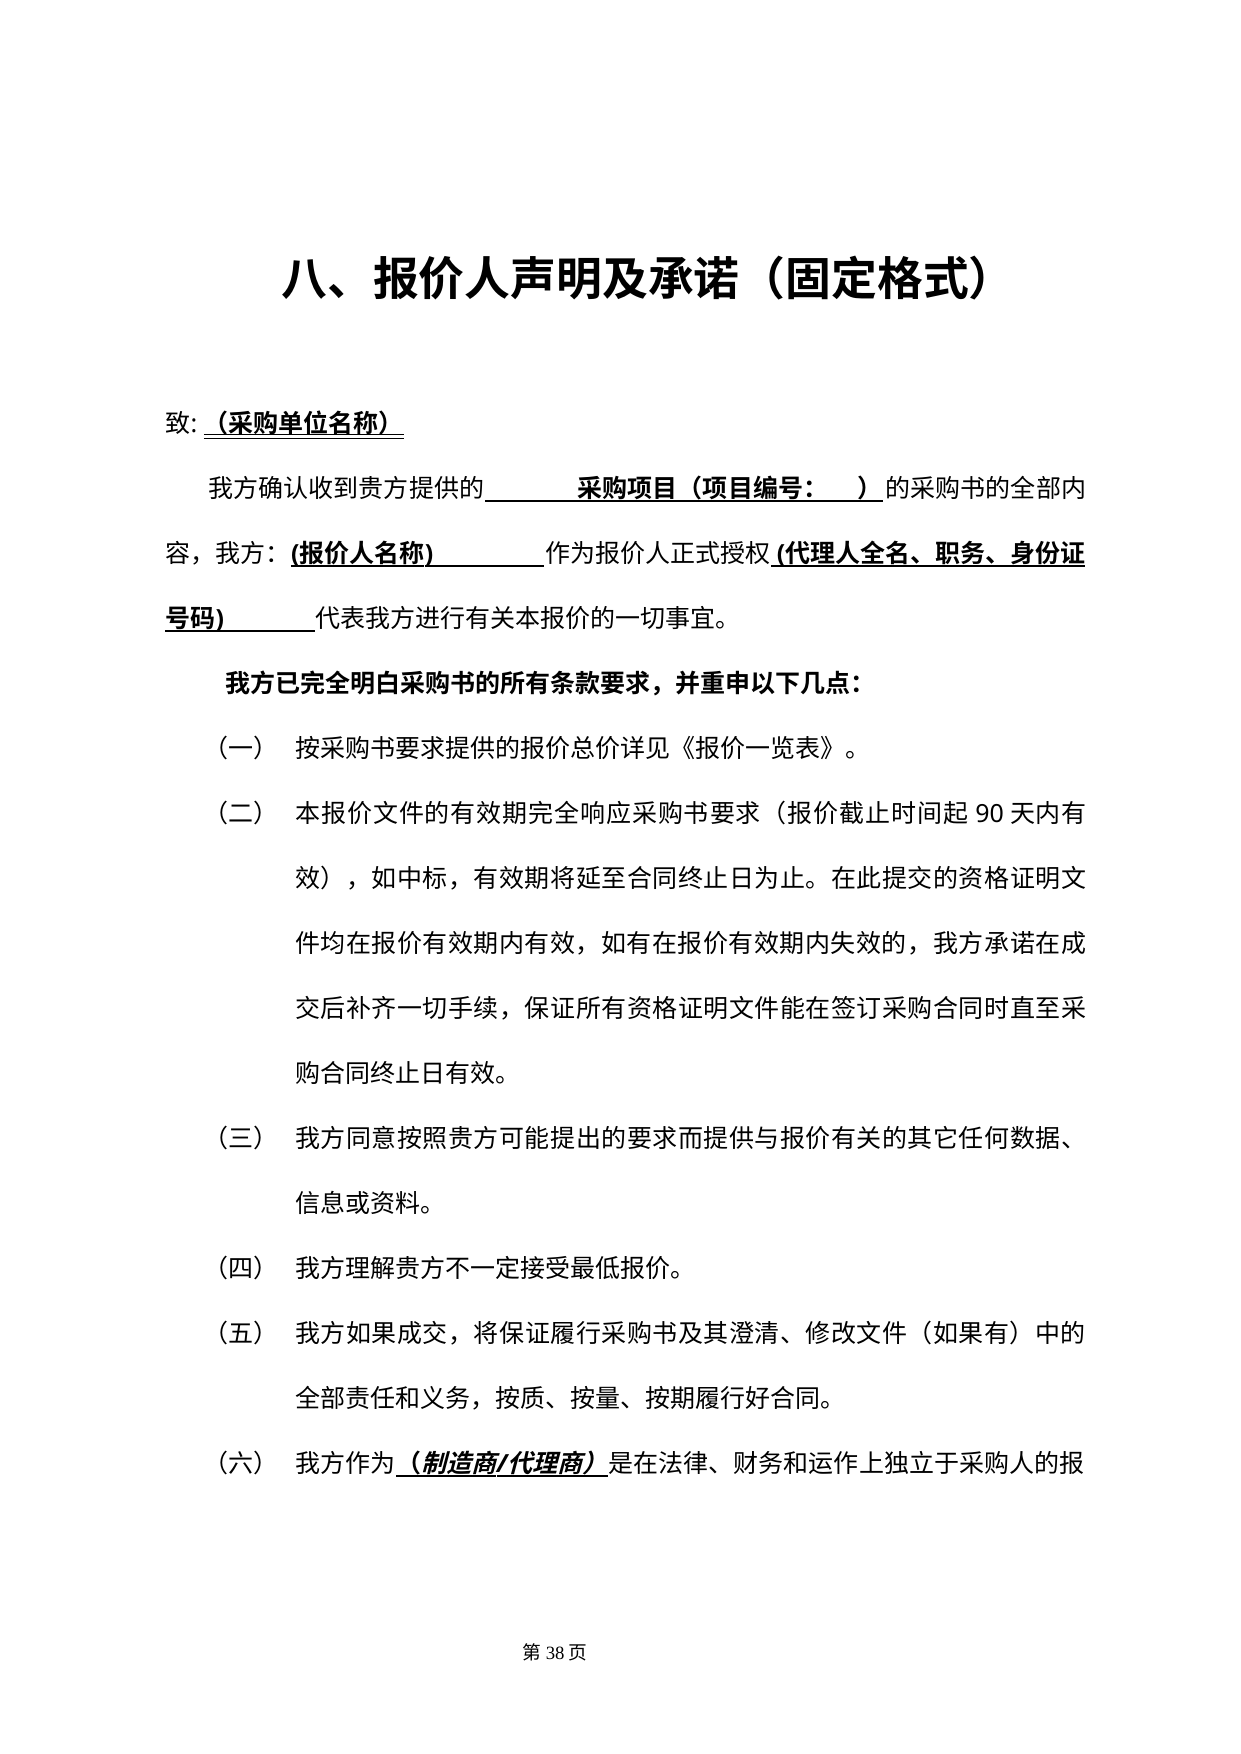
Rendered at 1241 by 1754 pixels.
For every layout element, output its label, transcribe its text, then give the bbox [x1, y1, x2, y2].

text 我方确认收到贵方提供的 采购项目（项目编号： ）的采购书的全部内容，我方：(报价人名称) 作为报价人正式授权 (代理人全名、职务、身份证号码) 代表我方进行有关本报价的一切事宜。 [165, 454, 1087, 649]
text 致: （采购单位名称） [165, 389, 1087, 454]
list 我方同意按照贵方可能提出的要求而提供与报价有关的其它任何数据、信息或资料。 [203, 1104, 1087, 1234]
list 报价人声明及承诺（固定格式） [209, 227, 1087, 324]
text 我方已完全明白采购书的所有条款要求，并重申以下几点： [165, 649, 1087, 714]
list 本报价文件的有效期完全响应采购书要求（报价截止时间起90天内有效），如中标，有效期将延至合同终止日为止。在此提交的资格证明文件均在报价有效期内有效，如有在报价有效期内失效的，我方承诺在成交后补齐一切手续，保证所有资格证明文件能在签订采购合同时直至采购合同终止日有效。 [203, 779, 1087, 1104]
list 我方如果成交，将保证履行采购书及其澄清、修改文件（如果有）中的全部责任和义务，按质、按量、按期履行好合同。 [203, 1299, 1087, 1429]
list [203, 1429, 1087, 1494]
list 按采购书要求提供的报价总价详见《报价一览表》。 [203, 714, 1087, 779]
list 我方理解贵方不一定接受最低报价。 [203, 1234, 1087, 1299]
